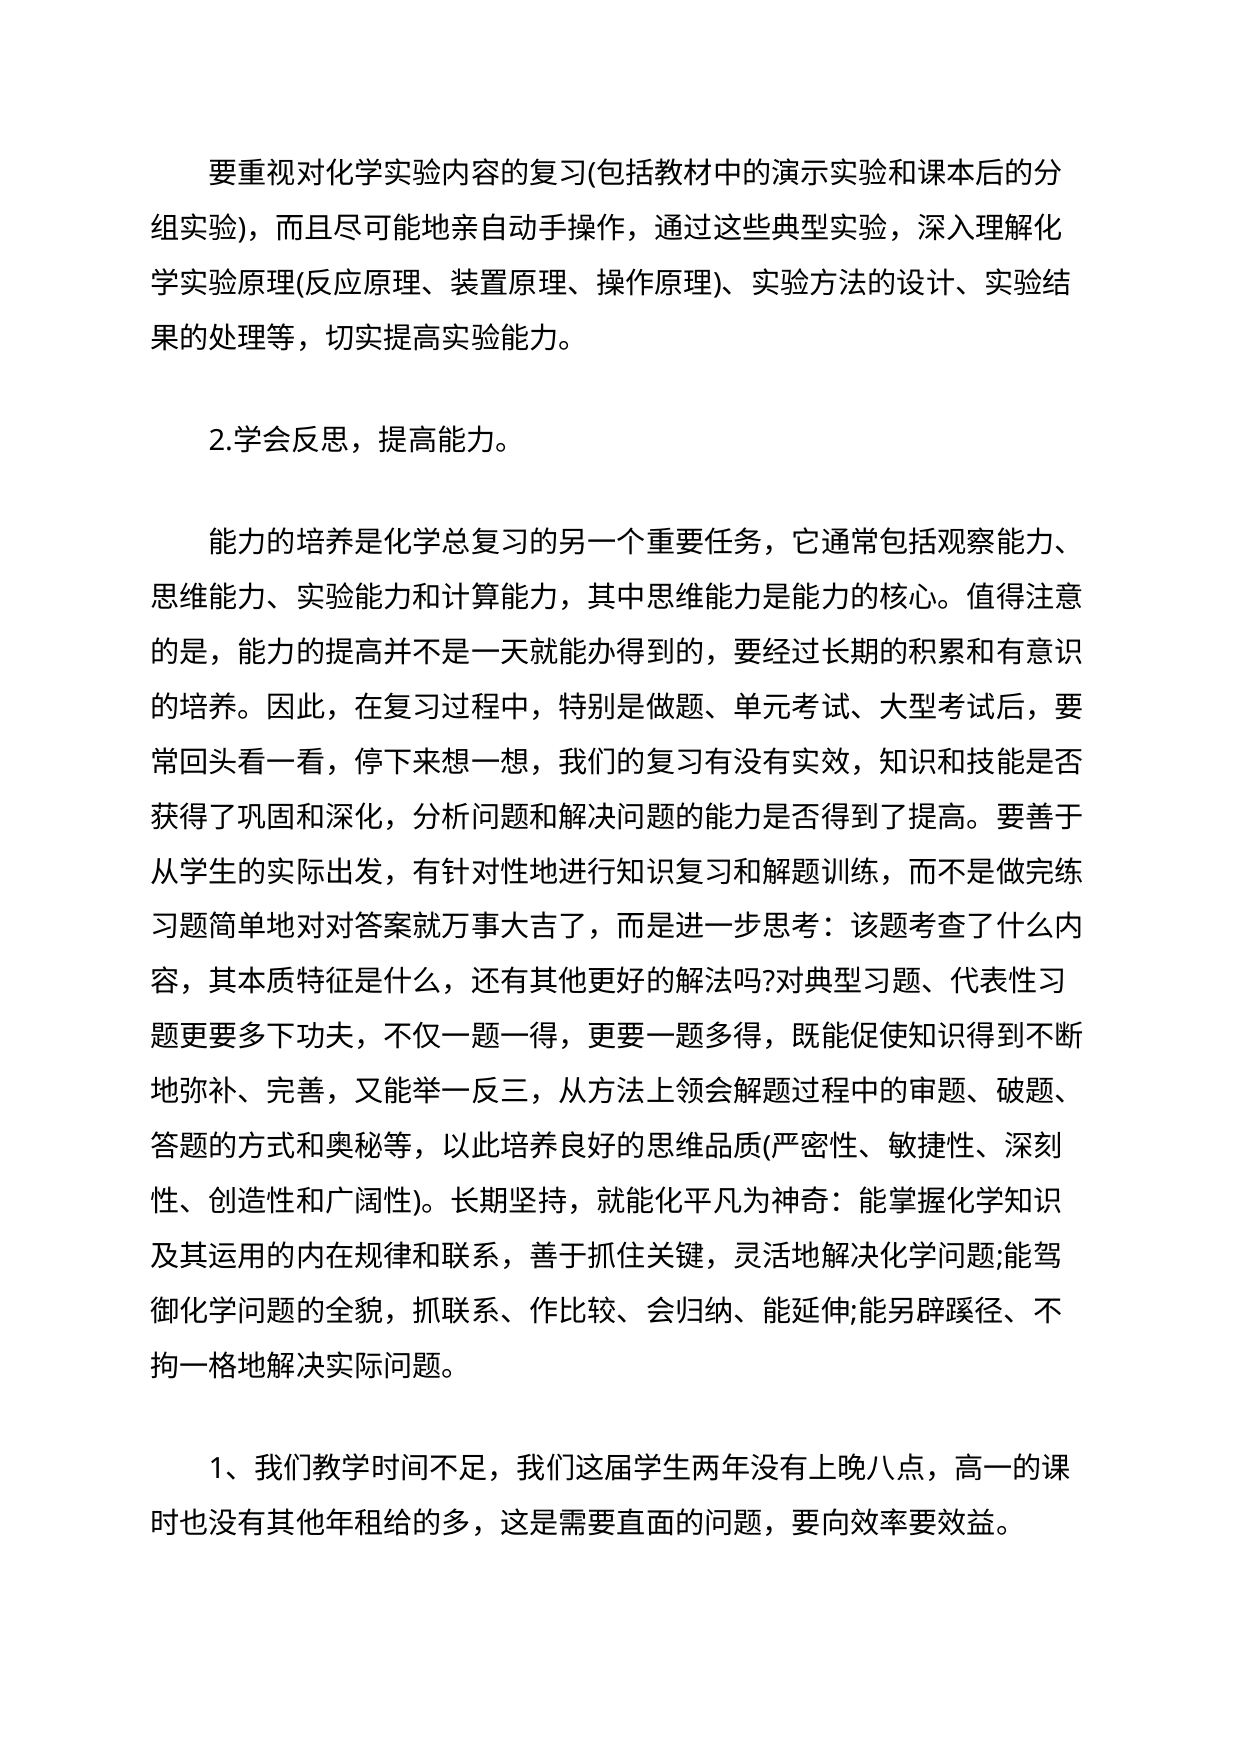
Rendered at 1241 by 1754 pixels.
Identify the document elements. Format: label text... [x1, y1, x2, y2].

text 1、我们教学时间不足，我们这届学生两年没有上晚八点，高一的课时也没有其他年租给的多，这是需要直面的问题，要向效率要效益。 [150, 1444, 1090, 1542]
text 要重视对化学实验内容的复习(包括教材中的演示实验和课本后的分组实验)，而且尽可能地亲自动手操作，通过这些典型实验，深入理解化学实验原理(反应原理、装置原理、操作原理)、实验方法的设计、实验结果的处理等，切实提高实验能力。 [150, 150, 1090, 357]
text 能力的培养是化学总复习的另一个重要任务，它通常包括观察能力、思维能力、实验能力和计算能力，其中思维能力是能力的核心。值得注意的是，能力的提高并不是一天就能办得到的，要经过长期的积累和有意识的培养。因此，在复习过程中，特别是做题、单元考试、大型考试后，要常回头看一看，停下来想一想，我们的复习有没有实效，知识和技能是否获得了巩固和深化，分析问题和解决问题的能力是否得到了提高。要善于从学生的实际出发，有针对性地进行知识复习和解题训练，而不是做完练习题简单地对对答案就万事大吉了，而是进一步思考：该题考查了什么内容，其本质特征是什么，还有其他更好的解法吗?对典型习题、代表性习题更要多下功夫，不仅一题一得，更要一题多得，既能促使知识得到不断地弥补、完善，又能举一反三，从方法上领会解题过程中的审题、破题、答题的方式和奥秘等，以此培养良好的思维品质(严密性、敏捷性、深刻性、创造性和广阔性)。长期坚持，就能化平凡为神奇：能掌握化学知识及其运用的内在规律和联系，善于抓住关键，灵活地解决化学问题;能驾御化学问题的全貌，抓联系、作比较、会归纳、能延伸;能另辟蹊径、不拘一格地解决实际问题。 [150, 519, 1090, 1385]
text 2.学会反思，提高能力。 [150, 417, 1090, 459]
